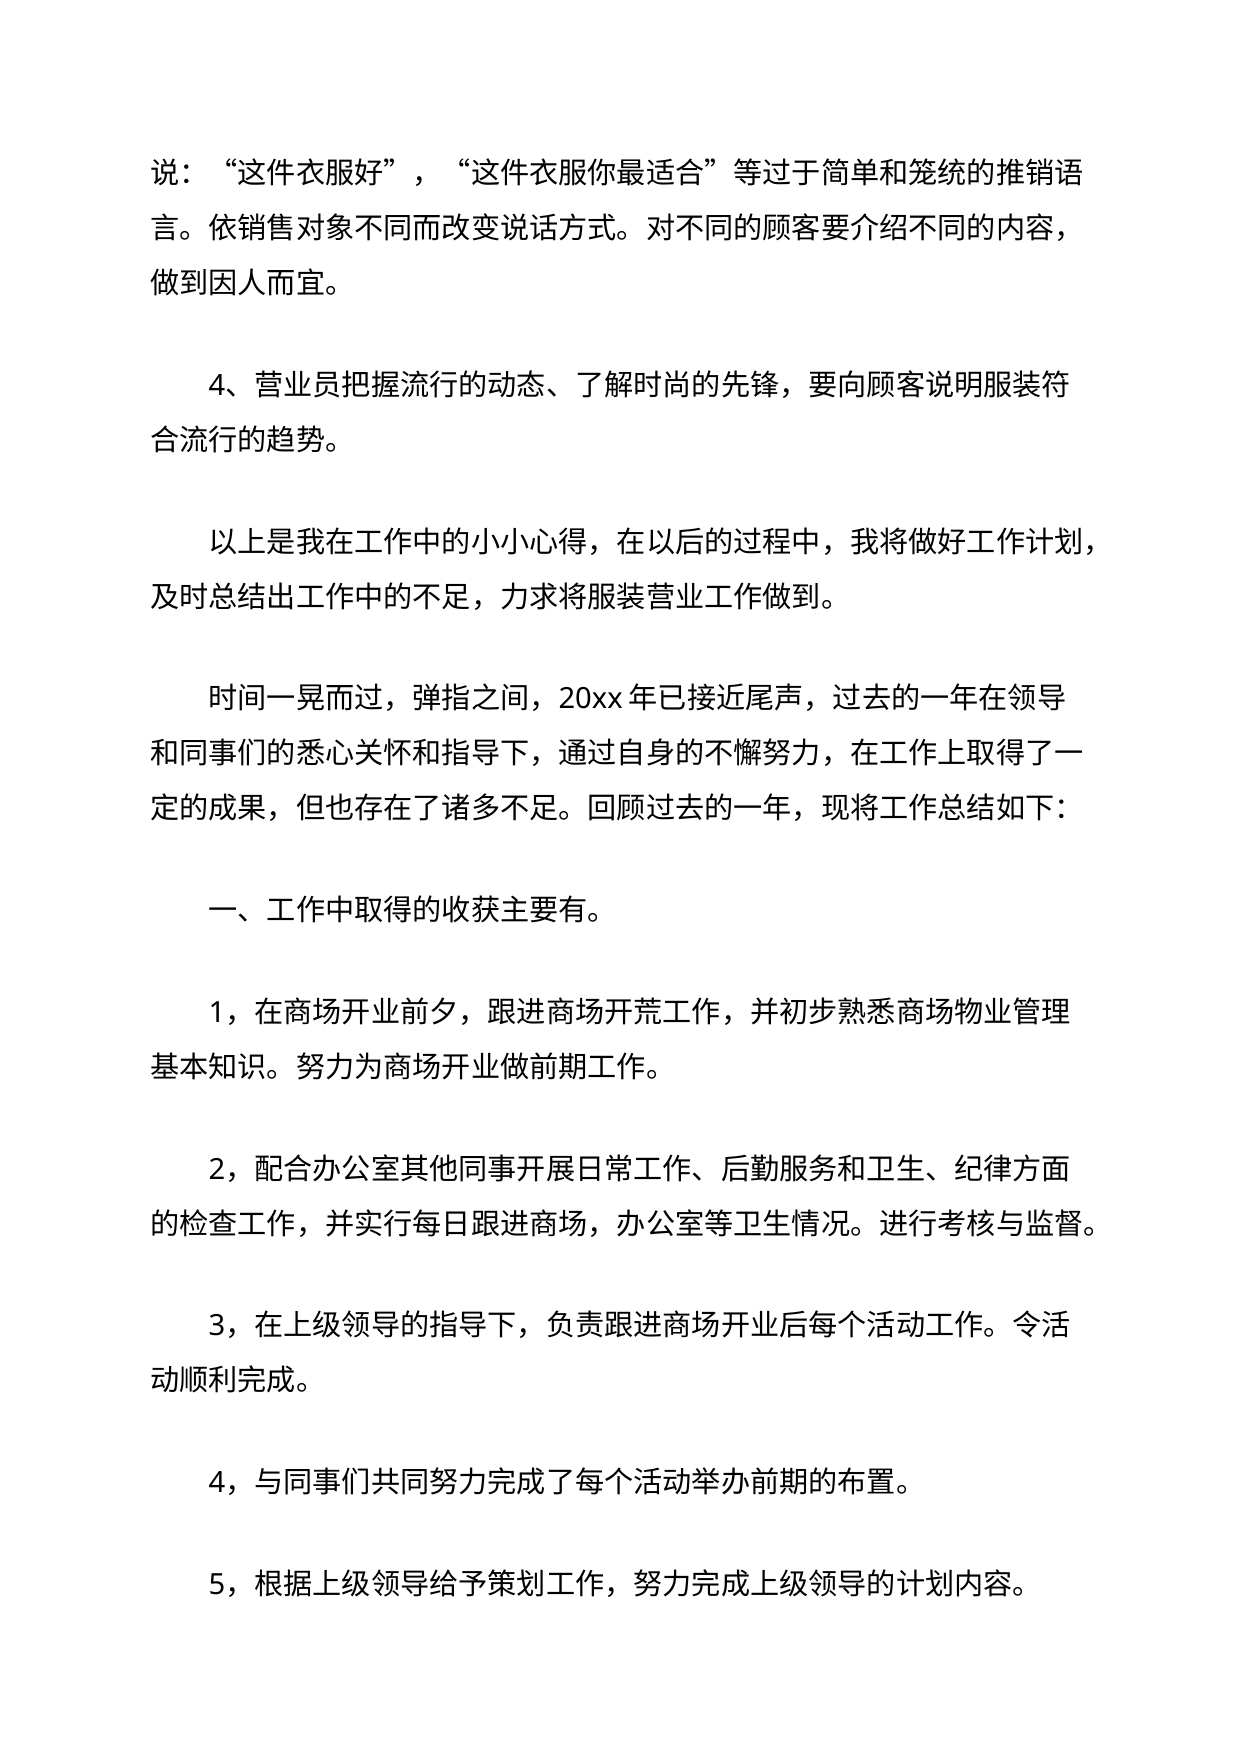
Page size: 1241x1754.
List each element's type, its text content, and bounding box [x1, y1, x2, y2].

text 时间一晃而过，弹指之间，20xx年已接近尾声，过去的一年在领导和同事们的悉心关怀和指导下，通过自身的不懈努力，在工作上取得了一定的成果，但也存在了诸多不足。回顾过去的一年，现将工作总结如下： [150, 675, 1090, 827]
text 5，根据上级领导给予策划工作，努力完成上级领导的计划内容。 [150, 1561, 1090, 1603]
text 一、工作中取得的收获主要有。 [150, 887, 1090, 929]
text 1，在商场开业前夕，跟进商场开荒工作，并初步熟悉商场物业管理基本知识。努力为商场开业做前期工作。 [150, 988, 1090, 1086]
text 4，与同事们共同努力完成了每个活动举办前期的布置。 [150, 1459, 1090, 1501]
text 3，在上级领导的指导下，负责跟进商场开业后每个活动工作。令活动顺利完成。 [150, 1302, 1090, 1399]
text 2，配合办公室其他同事开展日常工作、后勤服务和卫生、纪律方面的检查工作，并实行每日跟进商场，办公室等卫生情况。进行考核与监督。 [150, 1145, 1090, 1242]
text 以上是我在工作中的小小心得，在以后的过程中，我将做好工作计划，及时总结出工作中的不足，力求将服装营业工作做到。 [150, 518, 1090, 616]
text 4、营业员把握流行的动态、了解时尚的先锋，要向顾客说明服装符合流行的趋势。 [150, 362, 1090, 459]
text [150, 150, 1090, 302]
